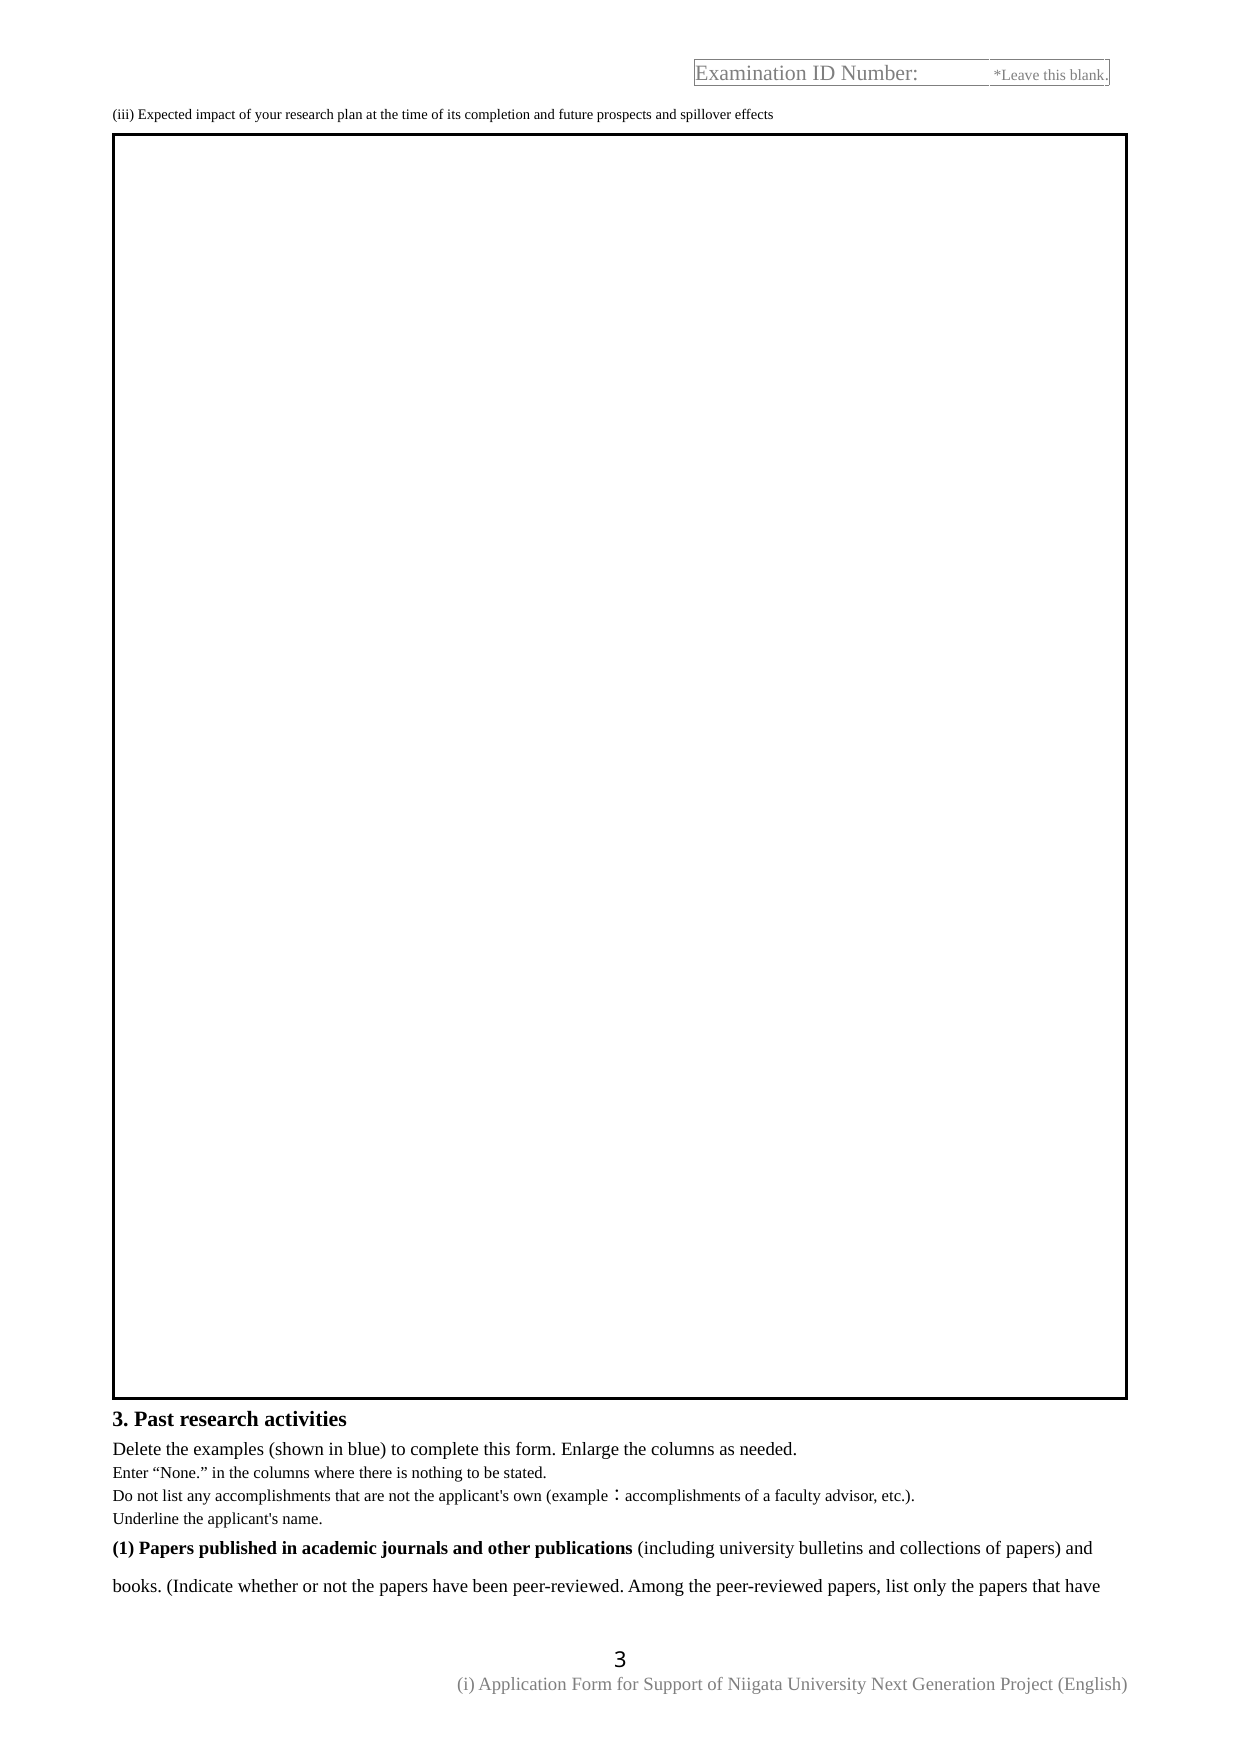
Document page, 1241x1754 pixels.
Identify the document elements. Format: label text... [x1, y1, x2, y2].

table_header [115, 136, 1125, 1397]
text (iii) Expected impact of your research plan at the time of its completion and future prospects and spillover effects [112, 96, 1128, 133]
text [112, 1529, 1128, 1604]
text Underline the applicant's name. [112, 1506, 1128, 1529]
text 3. Past research activities [112, 1400, 1128, 1437]
text Do not list any accomplishments that are not the applicant's own (example：accomplishments of a faculty advisor, etc.). [112, 1483, 1128, 1506]
text Delete the examples (shown in blue) to complete this form. Enlarge the columns as needed. [112, 1437, 1128, 1460]
text Enter “None.” in the columns where there is nothing to be stated. [112, 1460, 1128, 1483]
